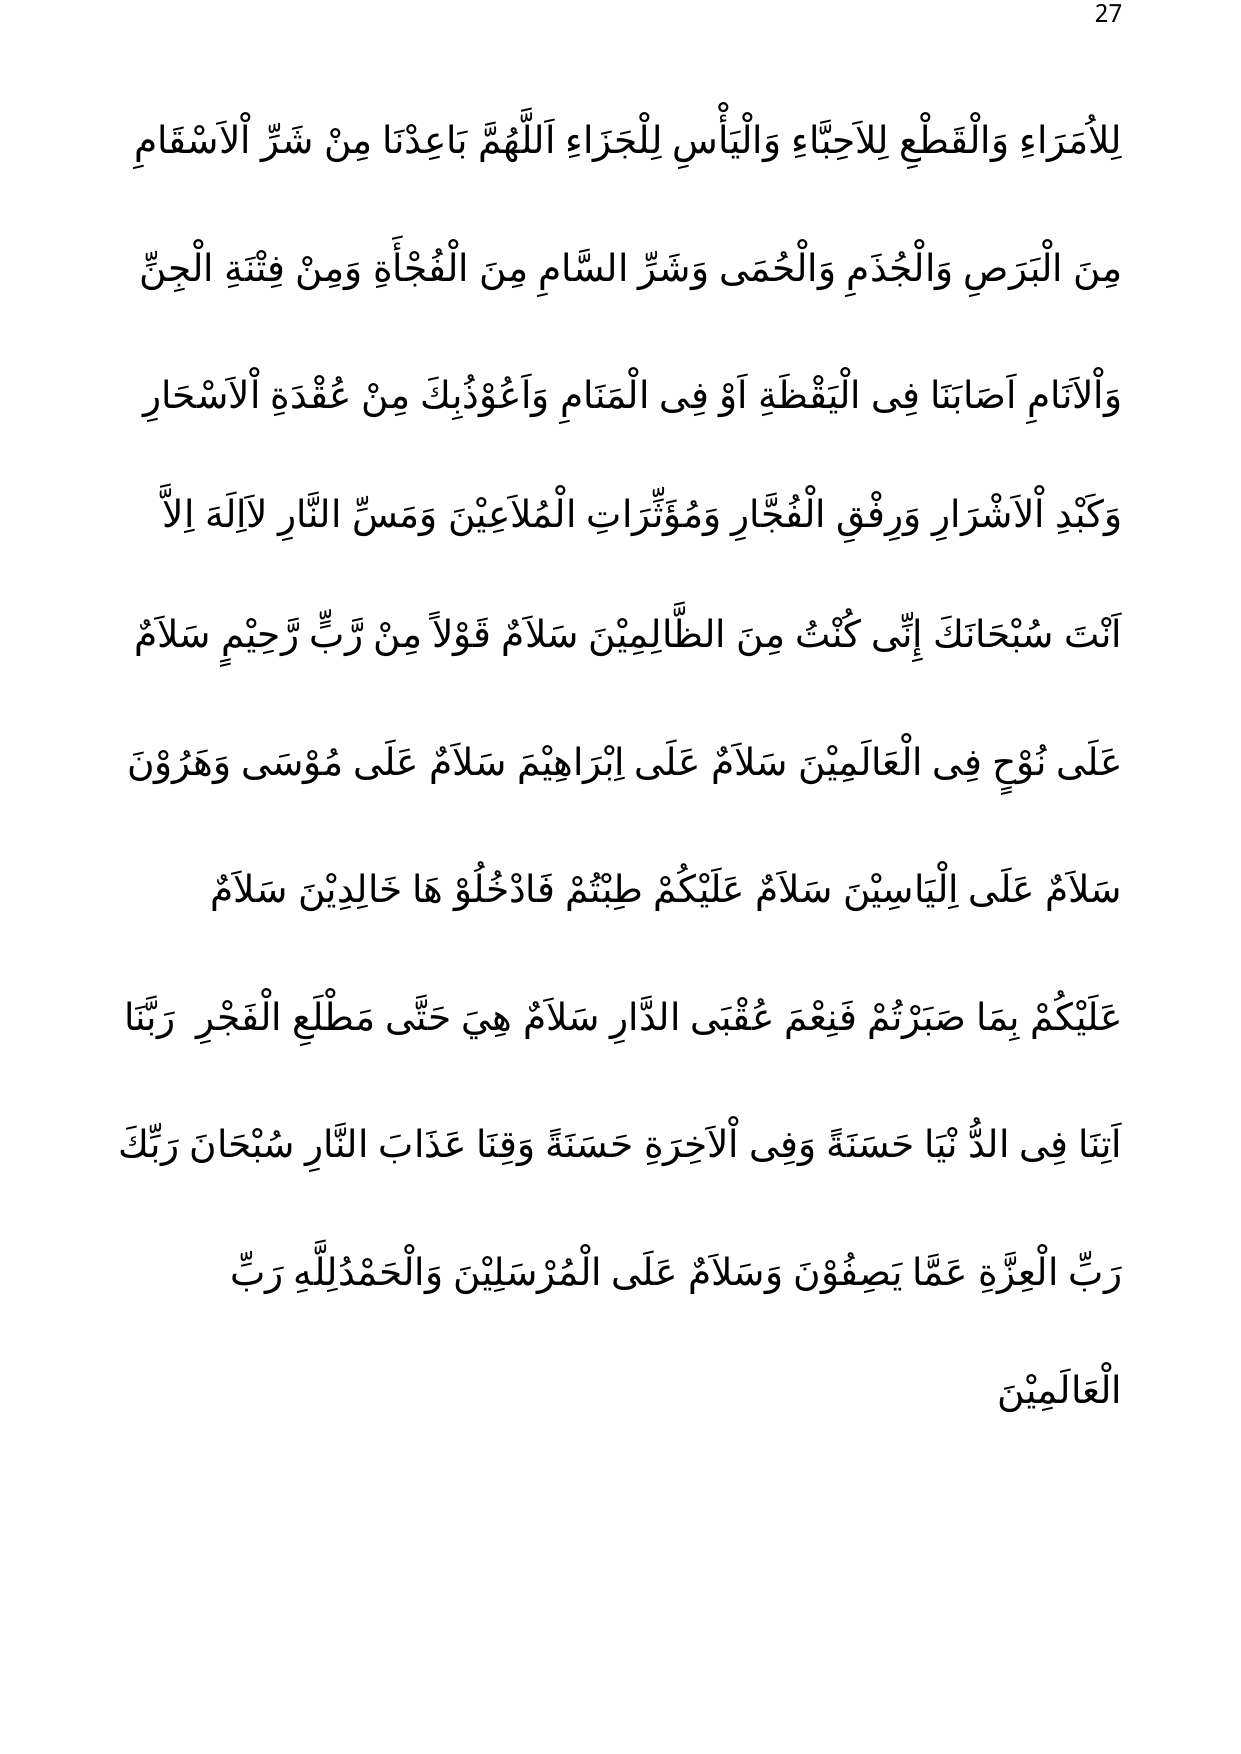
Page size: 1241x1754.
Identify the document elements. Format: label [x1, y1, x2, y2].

text [118, 118, 1122, 1412]
